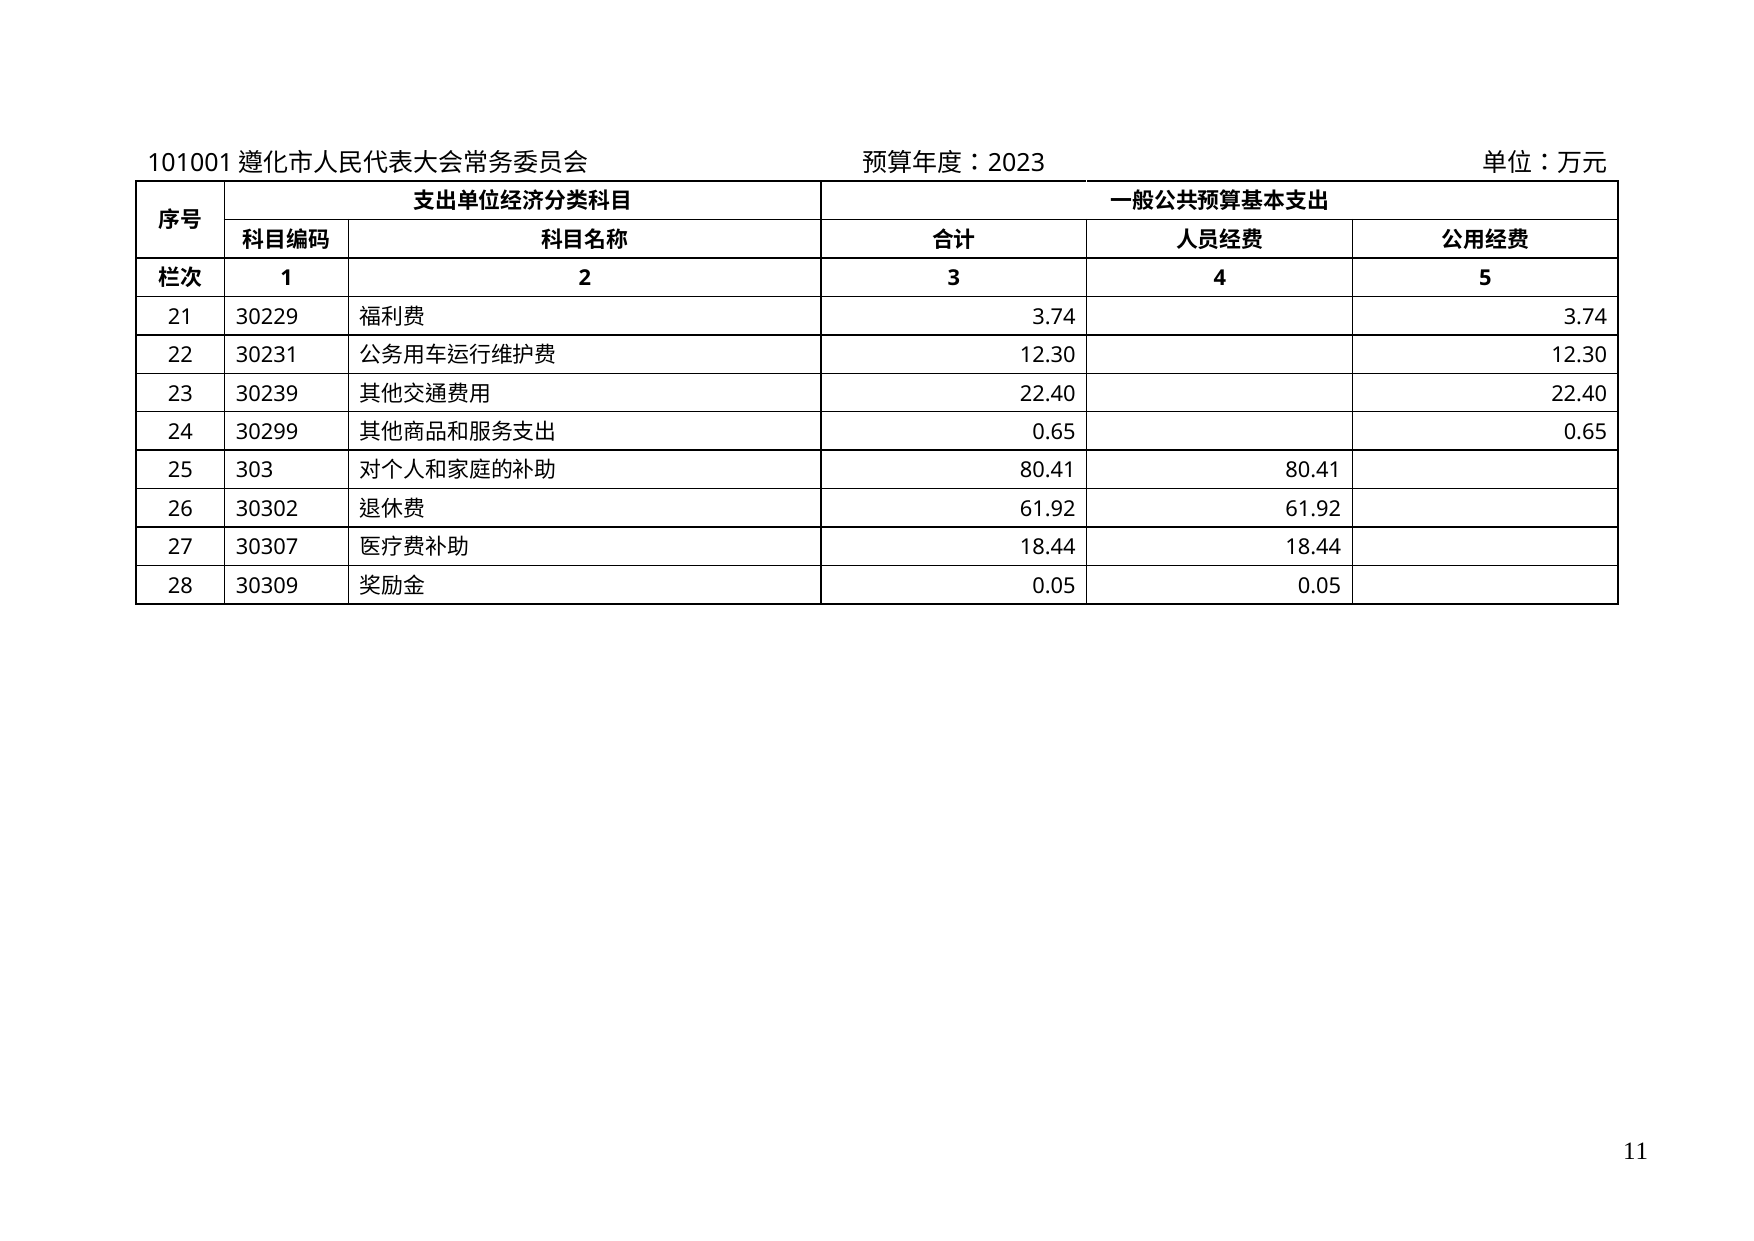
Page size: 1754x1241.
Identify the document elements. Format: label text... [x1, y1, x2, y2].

table_cell 3.74 [1353, 297, 1617, 334]
table_cell 27 [137, 528, 224, 564]
table_cell 科目编码 [225, 220, 348, 257]
table_header 预算年度：2023 [822, 143, 1086, 180]
table_cell 18.44 [1087, 528, 1352, 564]
table_cell 3 [822, 259, 1086, 296]
table_cell 1 [225, 259, 348, 296]
table_cell 22.40 [822, 374, 1086, 411]
table_cell 28 [137, 566, 224, 603]
table_cell 其他交通费用 [349, 374, 820, 411]
table_cell 0.05 [1087, 566, 1352, 603]
table_cell 0.65 [822, 412, 1086, 449]
table_cell [1353, 566, 1617, 603]
table_cell [1087, 374, 1352, 411]
table_cell 序号 [137, 182, 224, 257]
table_cell 5 [1353, 259, 1617, 296]
table_cell [1087, 297, 1352, 334]
table_cell 公务用车运行维护费 [349, 336, 820, 372]
table_header 单位：万元 [1087, 143, 1617, 180]
table_cell [1353, 451, 1617, 488]
table_cell 22.40 [1353, 374, 1617, 411]
table_cell 30231 [225, 336, 348, 372]
table_cell [1087, 336, 1352, 372]
table_cell 医疗费补助 [349, 528, 820, 564]
table_cell 对个人和家庭的补助 [349, 451, 820, 488]
table_cell 2 [349, 259, 820, 296]
table_cell 0.65 [1353, 412, 1617, 449]
table_cell 合计 [822, 220, 1086, 257]
table_cell 奖励金 [349, 566, 820, 603]
table_cell 25 [137, 451, 224, 488]
table_cell 其他商品和服务支出 [349, 412, 820, 449]
table_cell 30309 [225, 566, 348, 603]
table_cell 30299 [225, 412, 348, 449]
table_header 101001遵化市人民代表大会常务委员会 [137, 143, 820, 180]
table_cell 退休费 [349, 489, 820, 526]
table_cell 22 [137, 336, 224, 372]
table_cell 61.92 [822, 489, 1086, 526]
table_cell [1353, 489, 1617, 526]
table_cell 80.41 [1087, 451, 1352, 488]
table_cell 21 [137, 297, 224, 334]
table_cell 30229 [225, 297, 348, 334]
table_cell 支出单位经济分类科目 [225, 182, 820, 219]
table_cell 人员经费 [1087, 220, 1352, 257]
table_cell 30239 [225, 374, 348, 411]
table_cell 18.44 [822, 528, 1086, 564]
table_cell 30302 [225, 489, 348, 526]
table_cell 公用经费 [1353, 220, 1617, 257]
table_cell 26 [137, 489, 224, 526]
table_cell 3.74 [822, 297, 1086, 334]
table_cell 23 [137, 374, 224, 411]
table_cell 福利费 [349, 297, 820, 334]
table_cell 61.92 [1087, 489, 1352, 526]
table_cell 303 [225, 451, 348, 488]
table_cell 栏次 [137, 259, 224, 296]
table_cell 30307 [225, 528, 348, 564]
table_cell 24 [137, 412, 224, 449]
table_cell 科目名称 [349, 220, 820, 257]
table_cell [1087, 412, 1352, 449]
table_cell 0.05 [822, 566, 1086, 603]
table_cell 4 [1087, 259, 1352, 296]
table_cell 一般公共预算基本支出 [822, 182, 1617, 219]
table_cell 12.30 [822, 336, 1086, 372]
table_cell [1353, 528, 1617, 564]
table_cell 80.41 [822, 451, 1086, 488]
table_cell 12.30 [1353, 336, 1617, 372]
